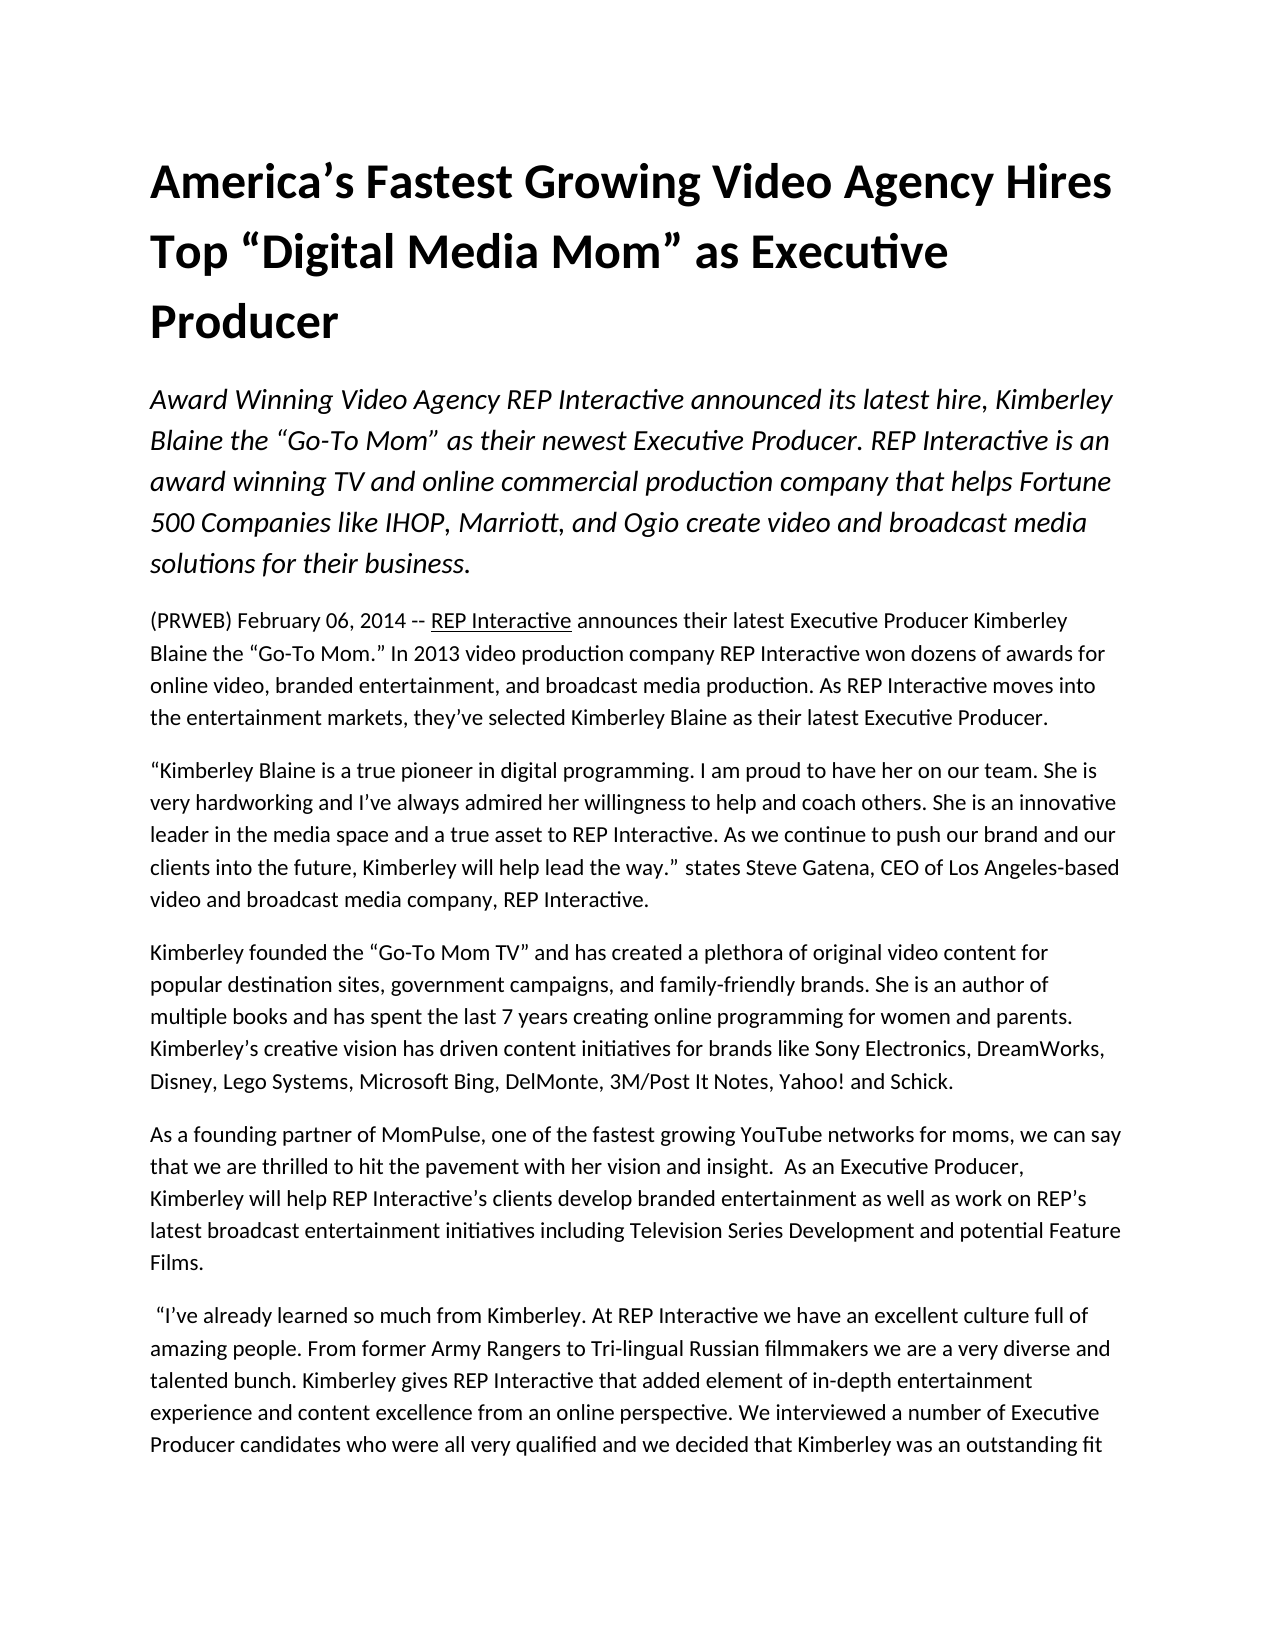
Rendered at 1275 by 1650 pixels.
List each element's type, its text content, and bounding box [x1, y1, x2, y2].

text Kimberley founded the “Go-To Mom TV” and has created a plethora of original video content for popular destination sites, government campaigns, and family-friendly brands. She is an author of multiple books and has spent the last 7 years creating online programming for women and parents. Kimberley’s creative vision has driven content initiatives for brands like Sony Electronics, DreamWorks, Disney, Lego Systems, Microsoft Bing, DelMonte, 3M/Post It Notes, Yahoo! and Schick. [150, 938, 1125, 1095]
text Award Winning Video Agency REP Interactive announced its latest hire, Kimberley Blaine the “Go-To Mom” as their newest Executive Producer. REP Interactive is an award winning TV and online commercial production company that helps Fortune 500 Companies like IHOP, Marriott, and Ogio create video and broadcast media solutions for their business. [150, 381, 1125, 581]
text “Kimberley Blaine is a true pioneer in digital programming. I am proud to have her on our team. She is very hardworking and I’ve always admired her willingness to help and coach others. She is an innovative leader in the media space and a true asset to REP Interactive. As we continue to push our brand and our clients into the future, Kimberley will help lead the way.” states Steve Gatena, CEO of Los Angeles-based video and broadcast media company, REP Interactive. [150, 756, 1125, 913]
text As a founding partner of MomPulse, one of the fastest growing YouTube networks for moms, we can say that we are thrilled to hit the pavement with her vision and insight. As an Executive Producer, Kimberley will help REP Interactive’s clients develop branded entertainment as well as work on REP’s latest broadcast entertainment initiatives including Television Series Development and potential Feature Films. [150, 1120, 1125, 1277]
text America’s Fastest Growing Video Agency Hires Top “Digital Media Mom” as Executive Producer [150, 150, 1125, 351]
text (PRWEB) February 06, 2014 -- REP Interactive announces their latest Executive Producer Kimberley Blaine the “Go-To Mom.” In 2013 video production company REP Interactive won dozens of awards for online video, branded entertainment, and broadcast media production. As REP Interactive moves into the entertainment markets, they’ve selected Kimberley Blaine as their latest Executive Producer. [150, 607, 1125, 731]
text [150, 1302, 1125, 1458]
